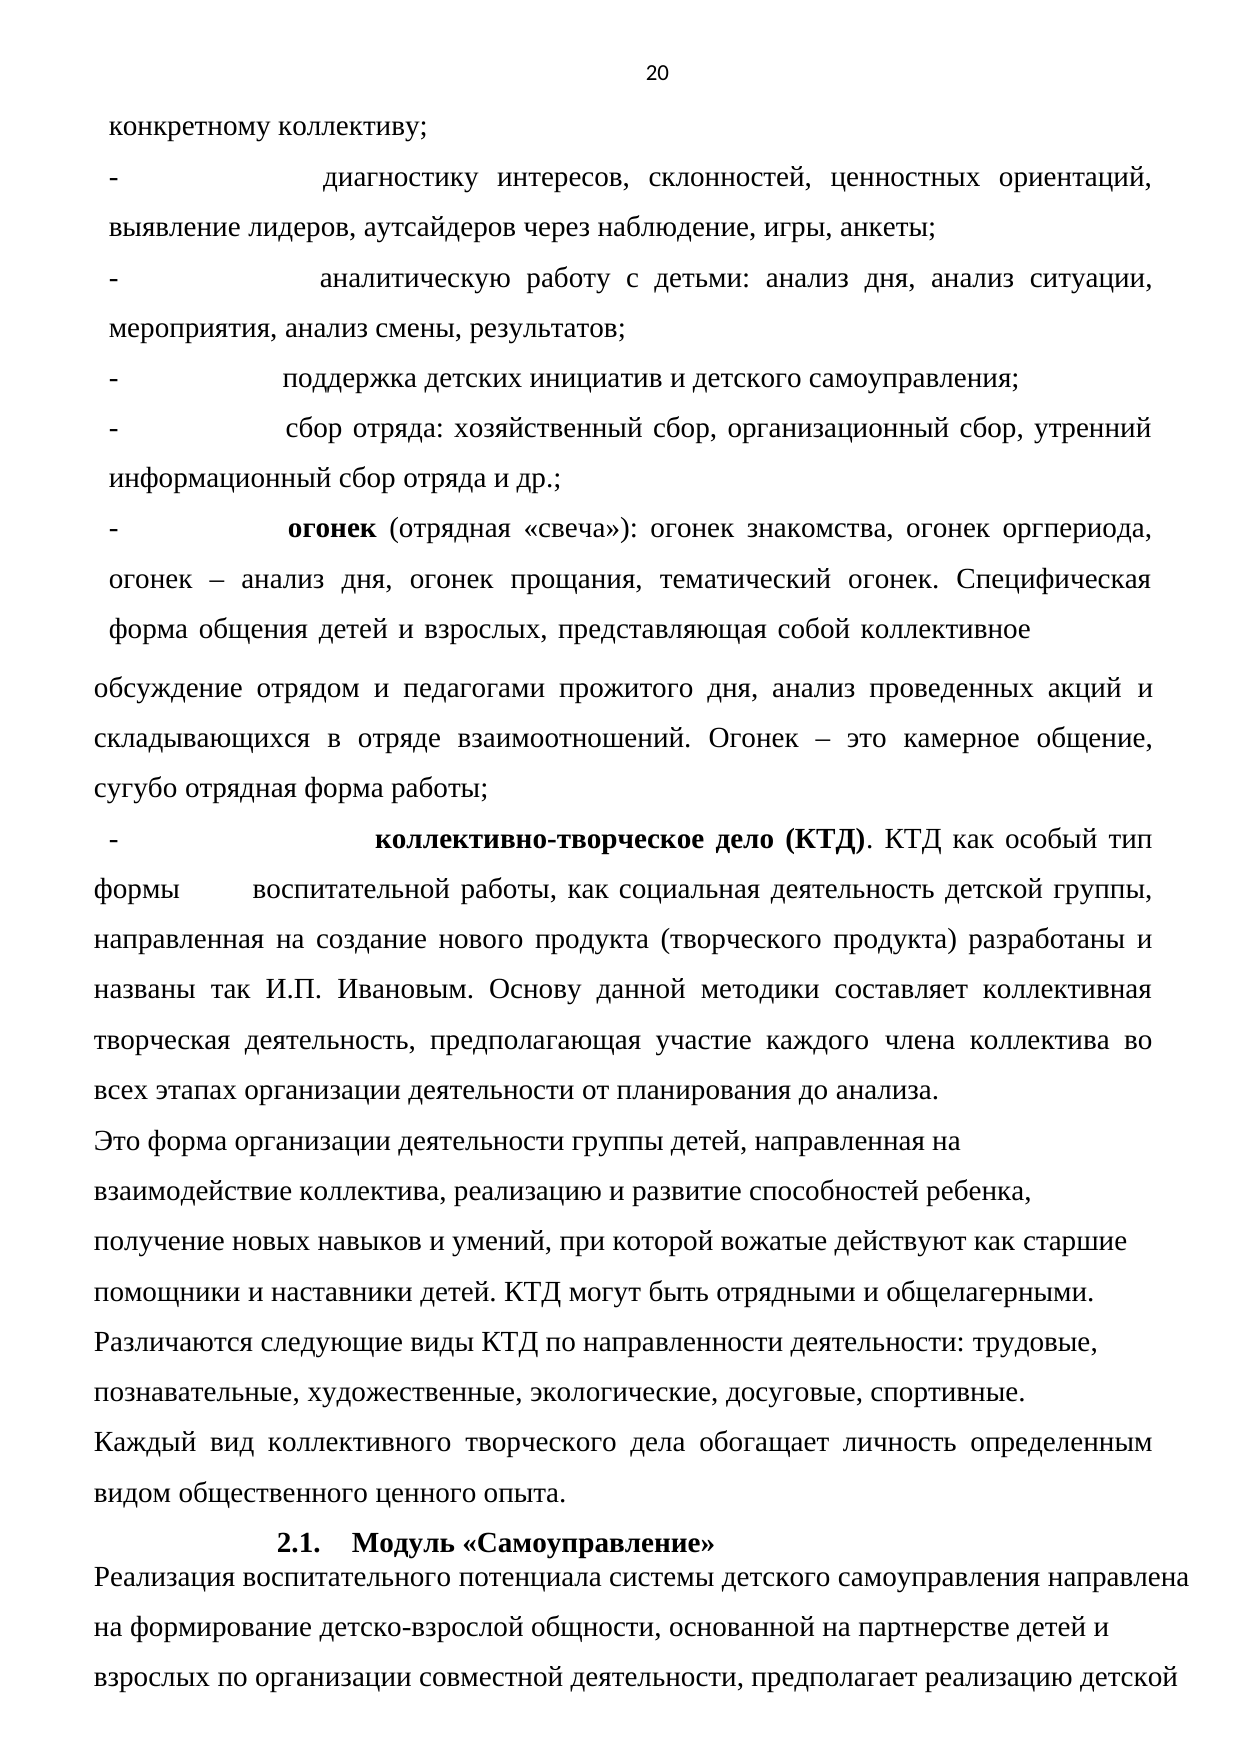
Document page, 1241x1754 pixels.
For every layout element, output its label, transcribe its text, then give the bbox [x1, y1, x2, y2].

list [108, 108, 1152, 142]
list сбор отряда: хозяйственный сбор, организационный сбор, утренний информационный сбор отряда и др.; [108, 410, 1152, 494]
text Различаются следующие виды КТД по направленности деятельности: трудовые, познавательные, художественные, экологические, досуговые, спортивные. [94, 1324, 1194, 1408]
list огонек (отрядная «свеча»): огонек знакомства, огонек оргпериода, огонек – анализ дня, огонек прощания, тематический огонек. Специфическая форма общения детей и взрослых, представляющая собой коллективное [108, 511, 1153, 645]
list диагностику интересов, склонностей, ценностных ориентаций, выявление лидеров, аутсайдеров через наблюдение, игры, анкеты; [108, 159, 1152, 243]
list Модуль «Самоуправление» [277, 1525, 1194, 1559]
list коллективно-творческое дело (КТД). КТД как особый тип формы воспитательной работы, как социальная деятельность детской группы, направленная на создание нового продукта (творческого продукта) разработаны и названы так И.П. Ивановым. Основу данной методики составляет коллективная творческая деятельность, предполагающая участие каждого члена коллектива во всех этапах организации деятельности от планирования до анализа. [94, 821, 1152, 1106]
list аналитическую работу с детьми: анализ дня, анализ ситуации, мероприятия, анализ смены, результатов; [108, 260, 1152, 344]
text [94, 1559, 1194, 1693]
text обсуждение отрядом и педагогами прожитого дня, анализ проведенных акций и складывающихся в отряде взаимоотношений. Огонек – это камерное общение, сугубо отрядная форма работы; [94, 670, 1153, 804]
text Каждый вид коллективного творческого дела обогащает личность определенным видом общественного ценного опыта. [94, 1424, 1152, 1508]
text Это форма организации деятельности группы детей, направленная на взаимодействие коллектива, реализацию и развитие способностей ребенка, получение новых навыков и умений, при которой вожатые действуют как старшие помощники и наставники детей. КТД могут быть отрядными и общелагерными. [94, 1123, 1153, 1307]
list поддержка детских инициатив и детского самоуправления; [108, 361, 1194, 394]
